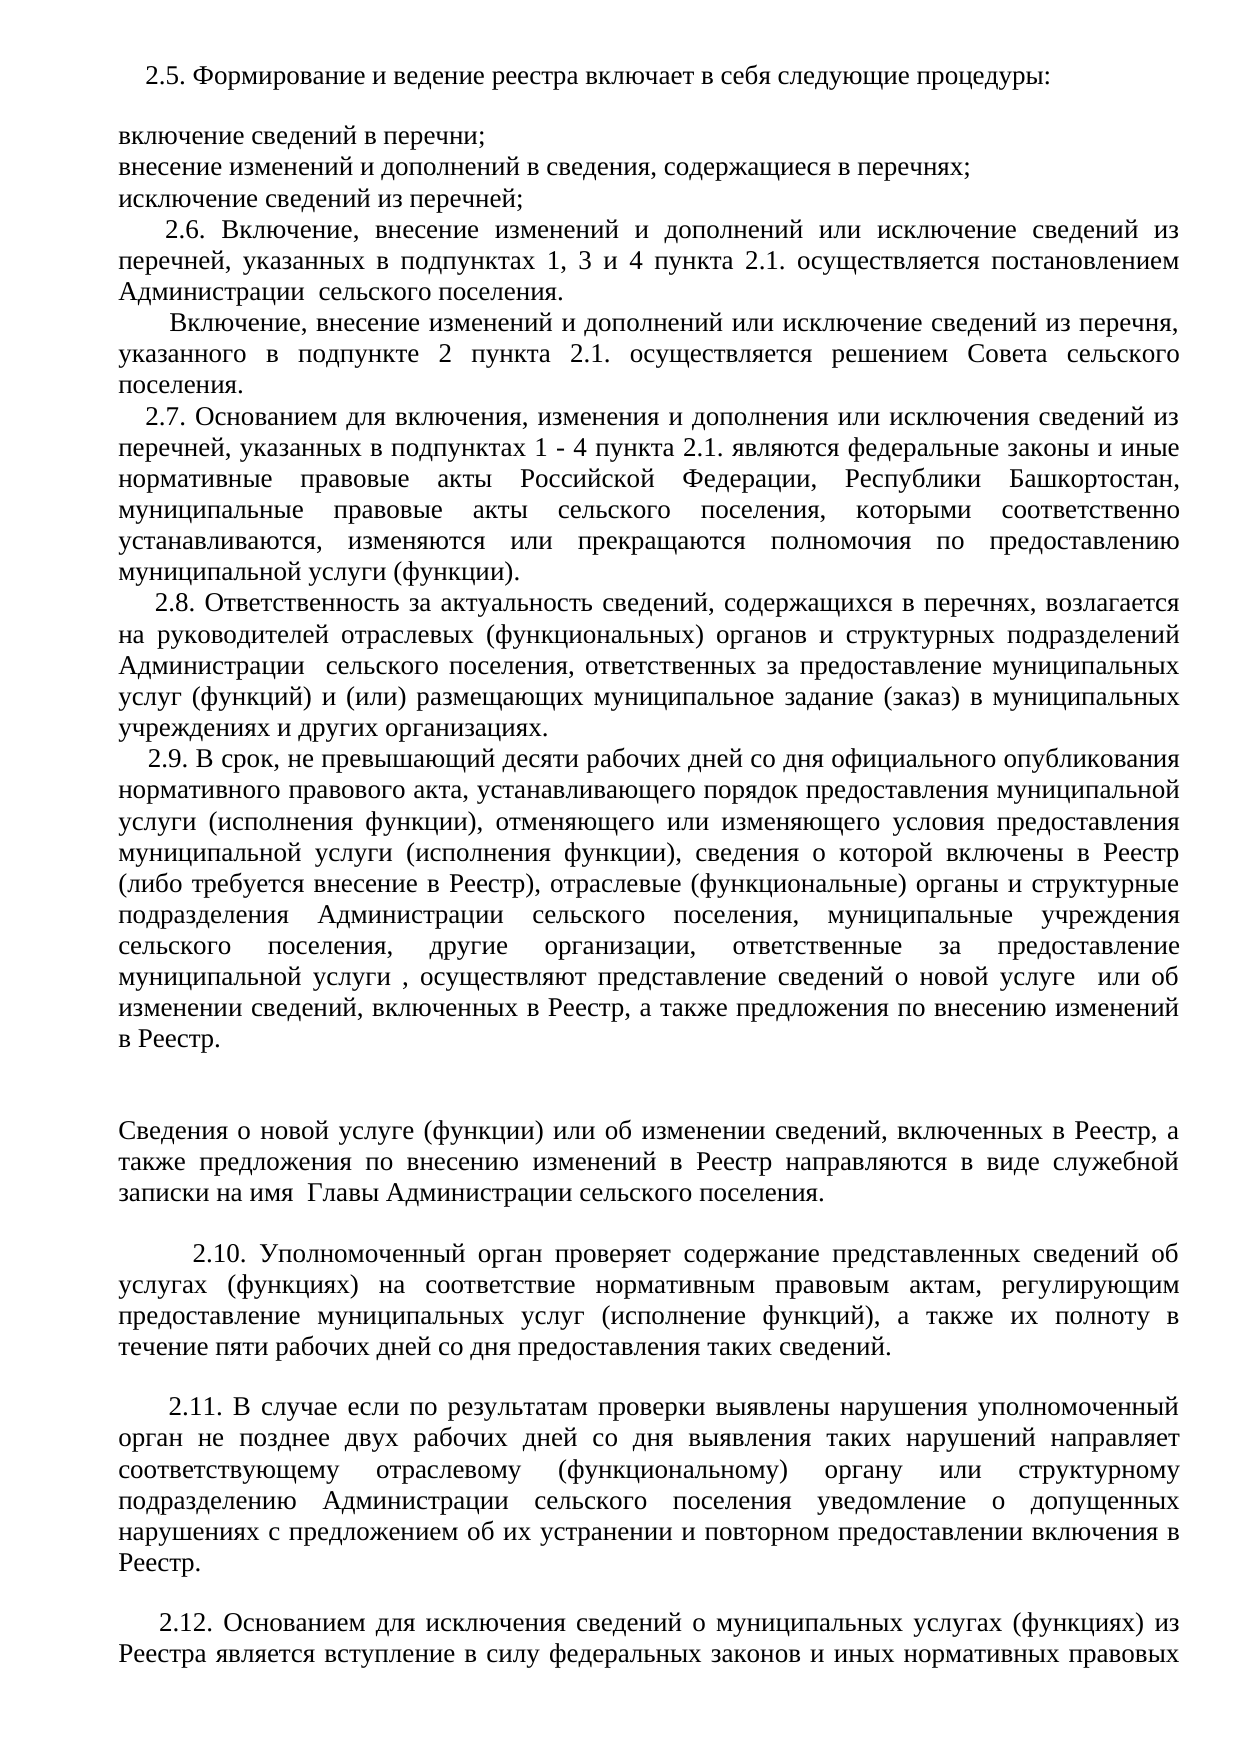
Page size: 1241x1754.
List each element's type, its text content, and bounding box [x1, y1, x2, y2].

text 2.7. Основанием для включения, изменения и дополнения или исключения сведений из перечней, указанных в подпунктах 1 - 4 пункта 2.1. являются федеральные законы и иные нормативные правовые акты Российской Федерации, Республики Башкортостан, муниципальные правовые акты сельского поселения, которыми соответственно устанавливаются, изменяются или прекращаются полномочия по предоставлению муниципальной услуги (функции). [118, 400, 1181, 587]
text 2.11. В случае если по результатам проверки выявлены нарушения уполномоченный орган не позднее двух рабочих дней со дня выявления таких нарушений направляет соответствующему отраслевому (функциональному) органу или структурному подразделению Администрации сельского поселения уведомление о допущенных нарушениях с предложением об их устранении и повторном предоставлении включения в Реестр. [118, 1390, 1181, 1577]
text исключение сведений из перечней; [118, 182, 1181, 213]
text включение сведений в перечни; [118, 119, 1181, 151]
text 2.5. Формирование и ведение реестра включает в себя следующие процедуры: [118, 59, 1181, 90]
text Включение, внесение изменений и дополнений или исключение сведений из перечня, указанного в подпункте 2 пункта 2.1. осуществляется решением Совета сельского поселения. [118, 306, 1181, 400]
text 2.6. Включение, внесение изменений и дополнений или исключение сведений из перечней, указанных в подпунктах 1, 3 и 4 пункта 2.1. осуществляется постановлением Администрации сельского поселения. [118, 213, 1181, 306]
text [118, 1606, 1181, 1669]
text 2.10. Уполномоченный орган проверяет содержание представленных сведений об услугах (функциях) на соответствие нормативным правовым актам, регулирующим предоставление муниципальных услуг (исполнение функций), а также их полноту в течение пяти рабочих дней со дня предоставления таких сведений. [118, 1237, 1181, 1361]
text 2.9. В срок, не превышающий десяти рабочих дней со дня официального опубликования нормативного правового акта, устанавливающего порядок предоставления муниципальной услуги (исполнения функции), отменяющего или изменяющего условия предоставления муниципальной услуги (исполнения функции), сведения о которой включены в Реестр (либо требуется внесение в Реестр), отраслевые (функциональные) органы и структурные подразделения Администрации сельского поселения, муниципальные учреждения сельского поселения, другие организации, ответственные за предоставление муниципальной услуги , осуществляют представление сведений о новой услуге или об изменении сведений, включенных в Реестр, а также предложения по внесению изменений в Реестр. [118, 742, 1181, 1054]
text внесение изменений и дополнений в сведения, содержащиеся в перечнях; [118, 151, 1181, 182]
text 2.8. Ответственность за актуальность сведений, содержащихся в перечнях, возлагается на руководителей отраслевых (функциональных) органов и структурных подразделений Администрации сельского поселения, ответственных за предоставление муниципальных услуг (функций) и (или) размещающих муниципальное задание (заказ) в муниципальных учреждениях и других организациях. [118, 587, 1181, 742]
text Сведения о новой услуге (функции) или об изменении сведений, включенных в Реестр, а также предложения по внесению изменений в Реестр направляются в виде служебной записки на имя Главы Администрации сельского поселения. [118, 1083, 1181, 1207]
